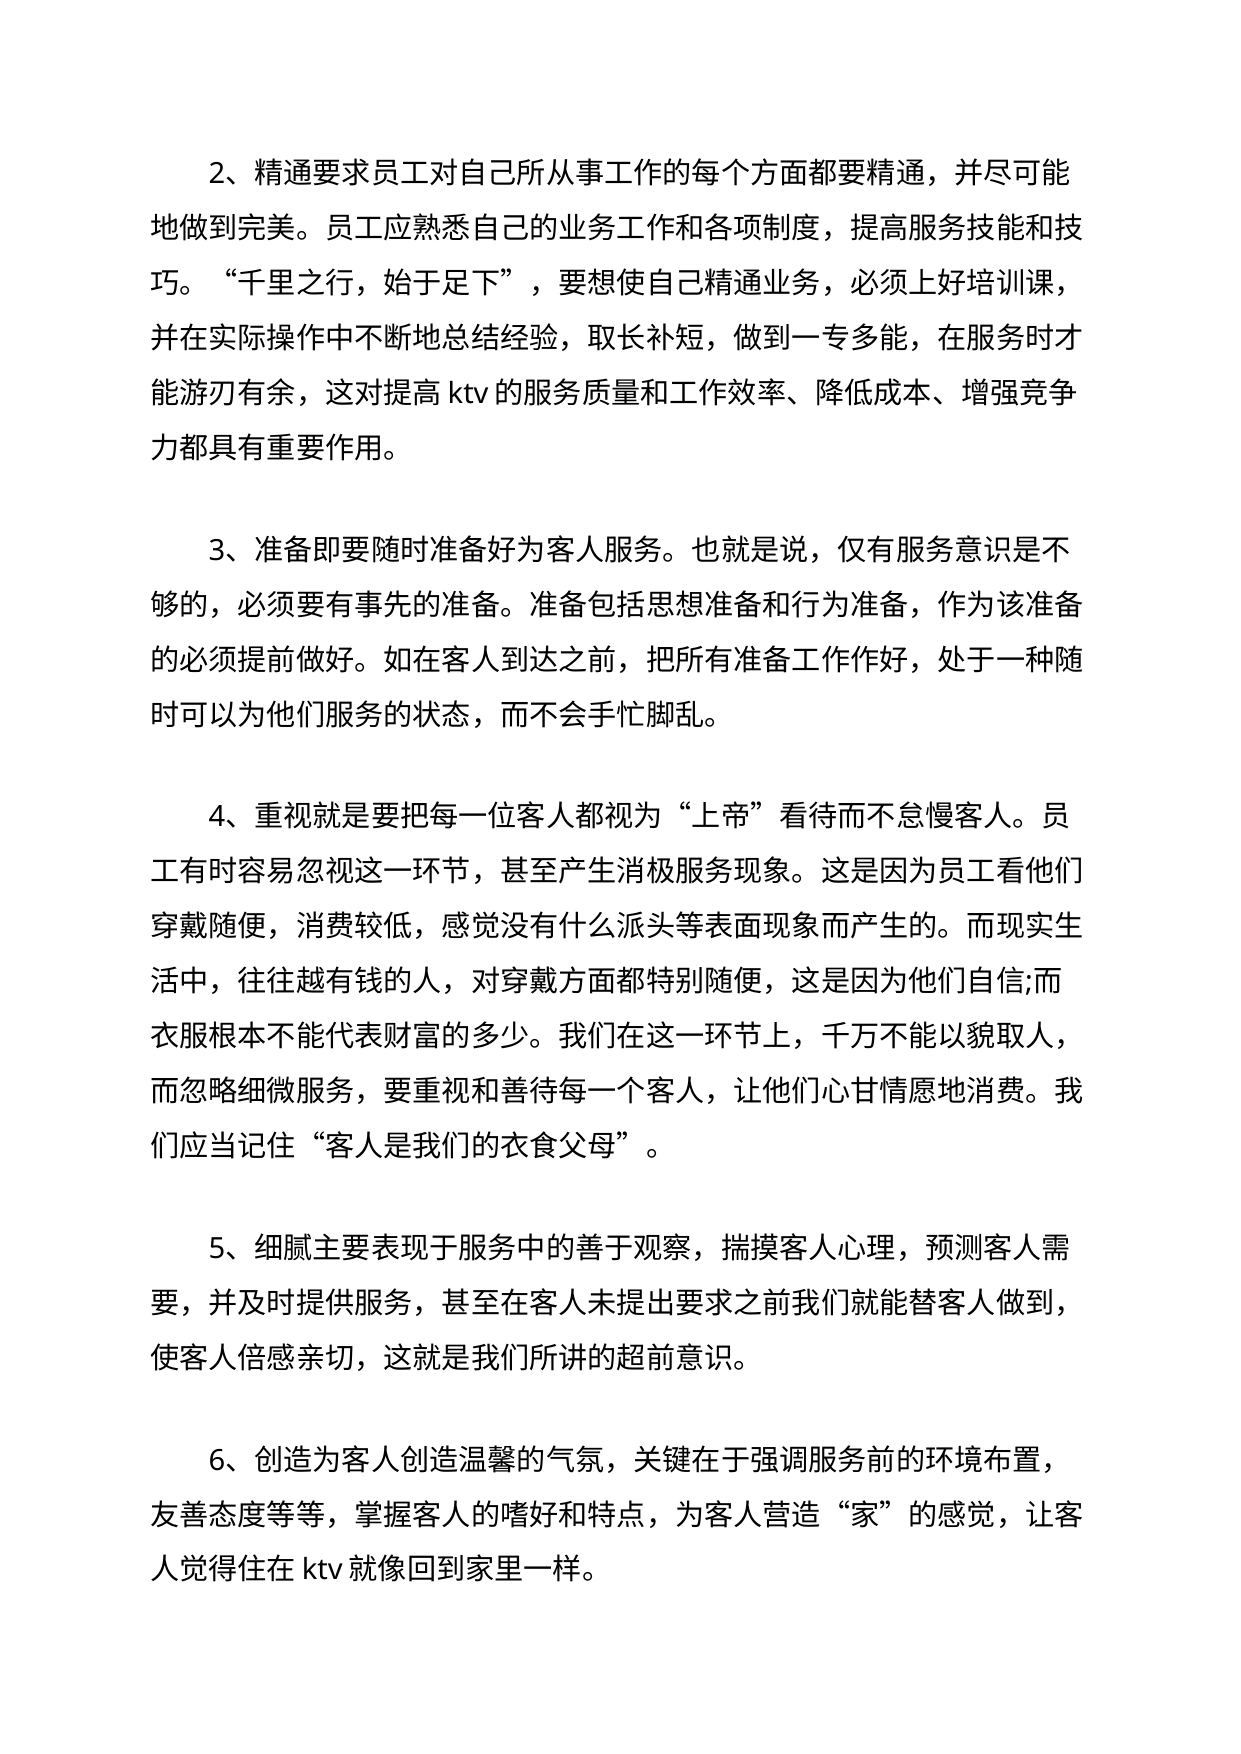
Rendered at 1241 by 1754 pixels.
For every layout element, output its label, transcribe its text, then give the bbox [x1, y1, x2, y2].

text 4、重视就是要把每一位客人都视为“上帝”看待而不怠慢客人。员工有时容易忽视这一环节，甚至产生消极服务现象。这是因为员工看他们穿戴随便，消费较低，感觉没有什么派头等表面现象而产生的。而现实生活中，往往越有钱的人，对穿戴方面都特别随便，这是因为他们自信;而衣服根本不能代表财富的多少。我们在这一环节上，千万不能以貌取人，而忽略细微服务，要重视和善待每一个客人，让他们心甘情愿地消费。我们应当记住“客人是我们的衣食父母”。 [150, 793, 1090, 1165]
text 3、准备即要随时准备好为客人服务。也就是说，仅有服务意识是不够的，必须要有事先的准备。准备包括思想准备和行为准备，作为该准备的必须提前做好。如在客人到达之前，把所有准备工作作好，处于一种随时可以为他们服务的状态，而不会手忙脚乱。 [150, 526, 1090, 733]
text 2、精通要求员工对自己所从事工作的每个方面都要精通，并尽可能地做到完美。员工应熟悉自己的业务工作和各项制度，提高服务技能和技巧。“千里之行，始于足下”，要想使自己精通业务，必须上好培训课，并在实际操作中不断地总结经验，取长补短，做到一专多能，在服务时才能游刃有余，这对提高ktv的服务质量和工作效率、降低成本、增强竞争力都具有重要作用。 [150, 150, 1090, 467]
text 5、细腻主要表现于服务中的善于观察，揣摸客人心理，预测客人需要，并及时提供服务，甚至在客人未提出要求之前我们就能替客人做到，使客人倍感亲切，这就是我们所讲的超前意识。 [150, 1224, 1090, 1377]
text 6、创造为客人创造温馨的气氛，关键在于强调服务前的环境布置，友善态度等等，掌握客人的嗜好和特点，为客人营造“家”的感觉，让客人觉得住在ktv就像回到家里一样。 [150, 1436, 1090, 1588]
